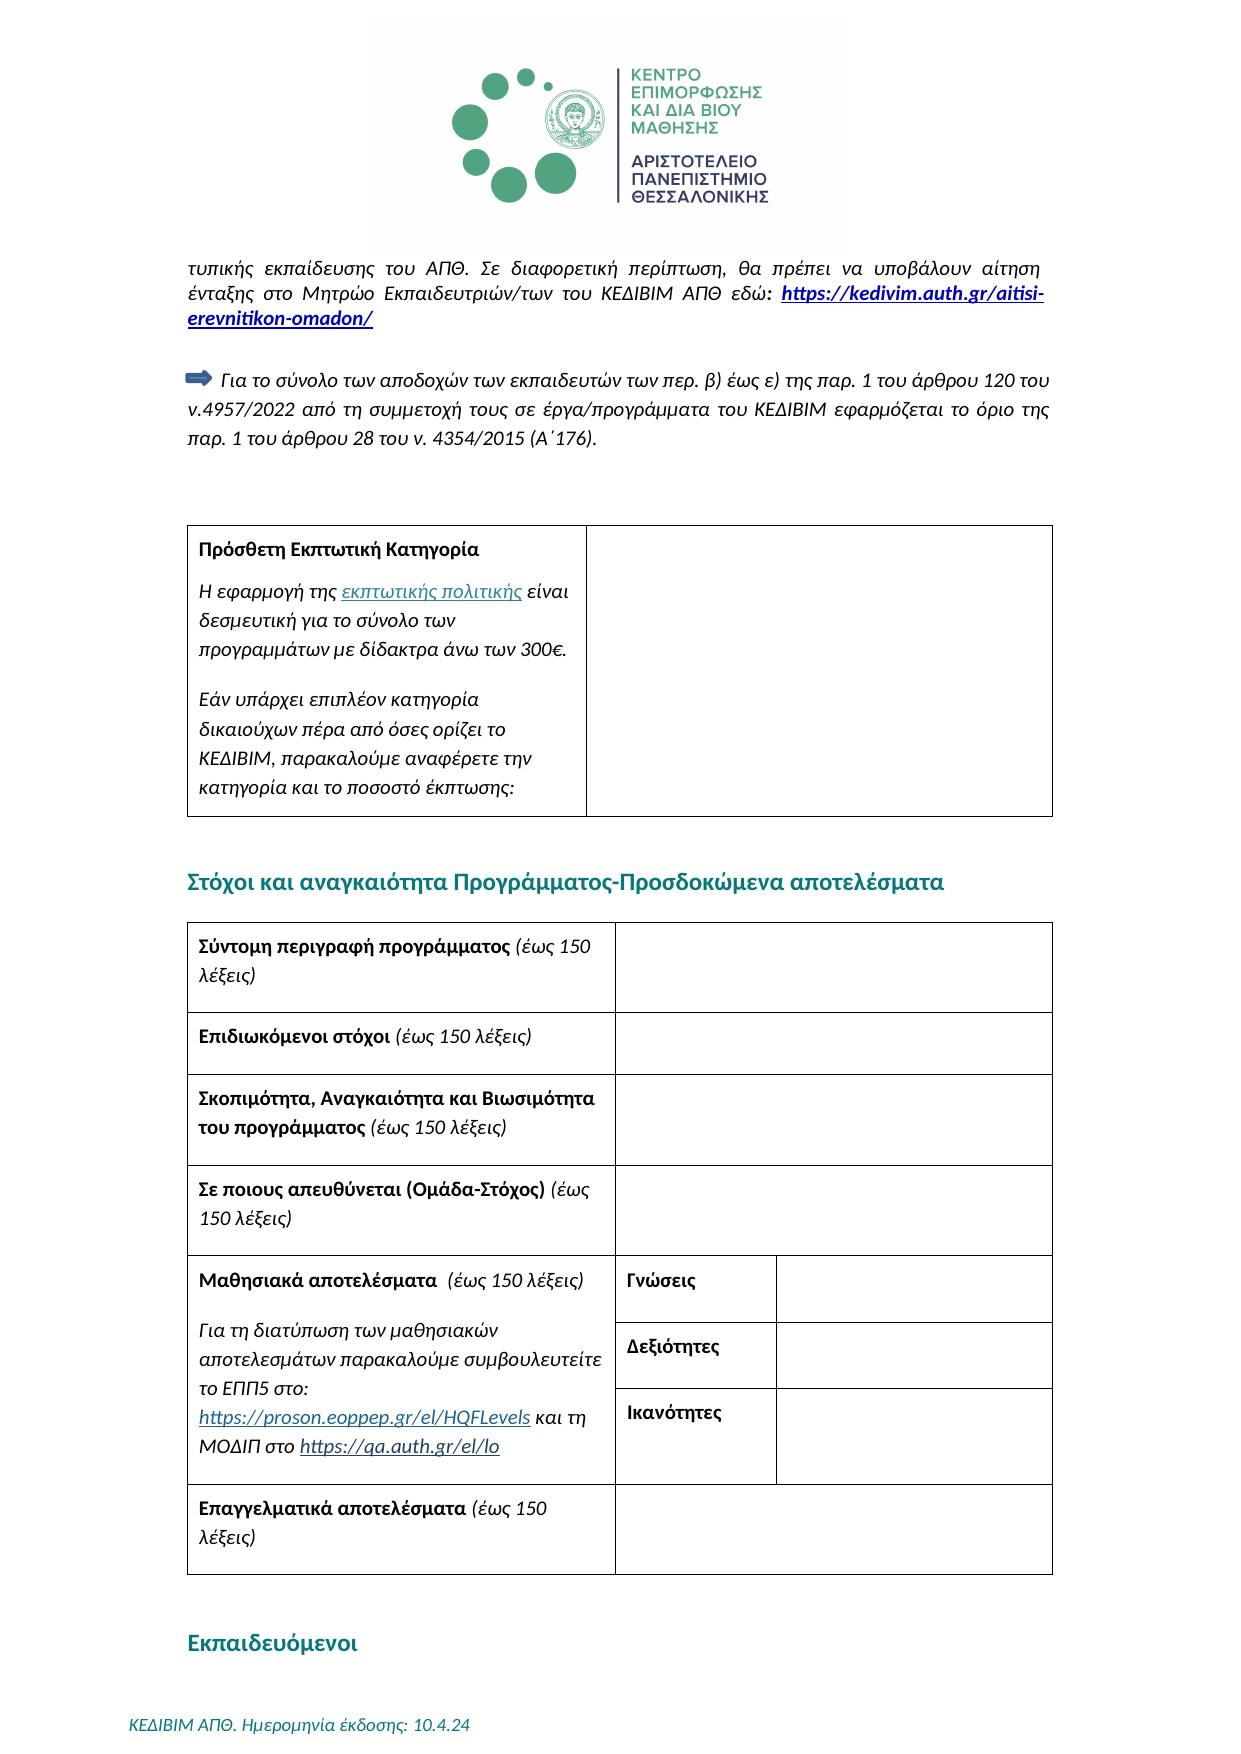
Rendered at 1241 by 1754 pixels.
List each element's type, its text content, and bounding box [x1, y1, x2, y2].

table_header [616, 923, 1052, 1012]
table_cell Επιδιωκόμενοι στόχοι (έως 150 λέξεις) [188, 1013, 615, 1074]
table_cell Γνώσεις [616, 1256, 776, 1322]
table_cell Σκοπιμότητα, Αναγκαιότητα και Βιωσιμότητα του προγράμματος (έως 150 λέξεις) [188, 1075, 615, 1164]
table_cell [616, 1166, 1052, 1255]
table_cell [777, 1323, 1052, 1388]
table_cell Σε ποιους απευθύνεται (Ομάδα-Στόχος) (έως 150 λέξεις) [188, 1166, 615, 1255]
table_cell [777, 1389, 1052, 1483]
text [187, 101, 1044, 331]
picture [371, 16, 848, 255]
table_cell Δεξιότητες [616, 1323, 776, 1388]
table_header [587, 526, 1052, 816]
table_header Πρόσθετη Εκπτωτική Κατηγορία Η εφαρμογή της εκπτωτικής πολιτικής είναι δεσμευτική για το σύνολο των προγραμμάτων με δίδακτρα άνω των 300€. Εάν υπάρχει επιπλέον κατηγορία δικαιούχων πέρα από όσες ορίζει το ΚΕΔΙΒΙΜ, παρακαλούμε αναφέρετε την κατηγορία και το ποσοστό έκπτωσης: [188, 526, 586, 816]
table_cell Επαγγελματικά αποτελέσματα (έως 150 λέξεις) [188, 1485, 615, 1574]
table_cell Ικανότητες [616, 1389, 776, 1483]
table_header Σύντομη περιγραφή προγράμματος (έως 150 λέξεις) [188, 923, 615, 1012]
table_cell [616, 1013, 1052, 1074]
text Στόχοι και αναγκαιότητα Προγράμματος-Προσδοκώμενα αποτελέσματα [187, 866, 1053, 896]
text Εκπαιδευόμενοι [187, 1627, 1053, 1657]
table_cell [616, 1485, 1052, 1574]
table_cell [777, 1256, 1052, 1322]
text Για το σύνολο των αποδοχών των εκπαιδευτών των περ. β) έως ε) της παρ. 1 του άρθρου 120 του ν.4957/2022 από τη συμμετοχή τους σε έργα/προγράμματα του ΚΕΔΙΒΙΜ εφαρμόζεται το όριο της παρ. 1 του άρθρου 28 του ν. 4354/2015 (Α΄176). [187, 367, 1053, 451]
table_cell [616, 1075, 1052, 1164]
table_cell Μαθησιακά αποτελέσματα (έως 150 λέξεις) Για τη διατύπωση των μαθησιακών αποτελεσμάτων παρακαλούμε συμβουλευτείτε το ΕΠΠ5 στο: https://proson.eoppep.gr/el/HQFLevels και τη ΜΟΔΙΠ στο https://qa.auth.gr/el/lo [188, 1256, 615, 1483]
